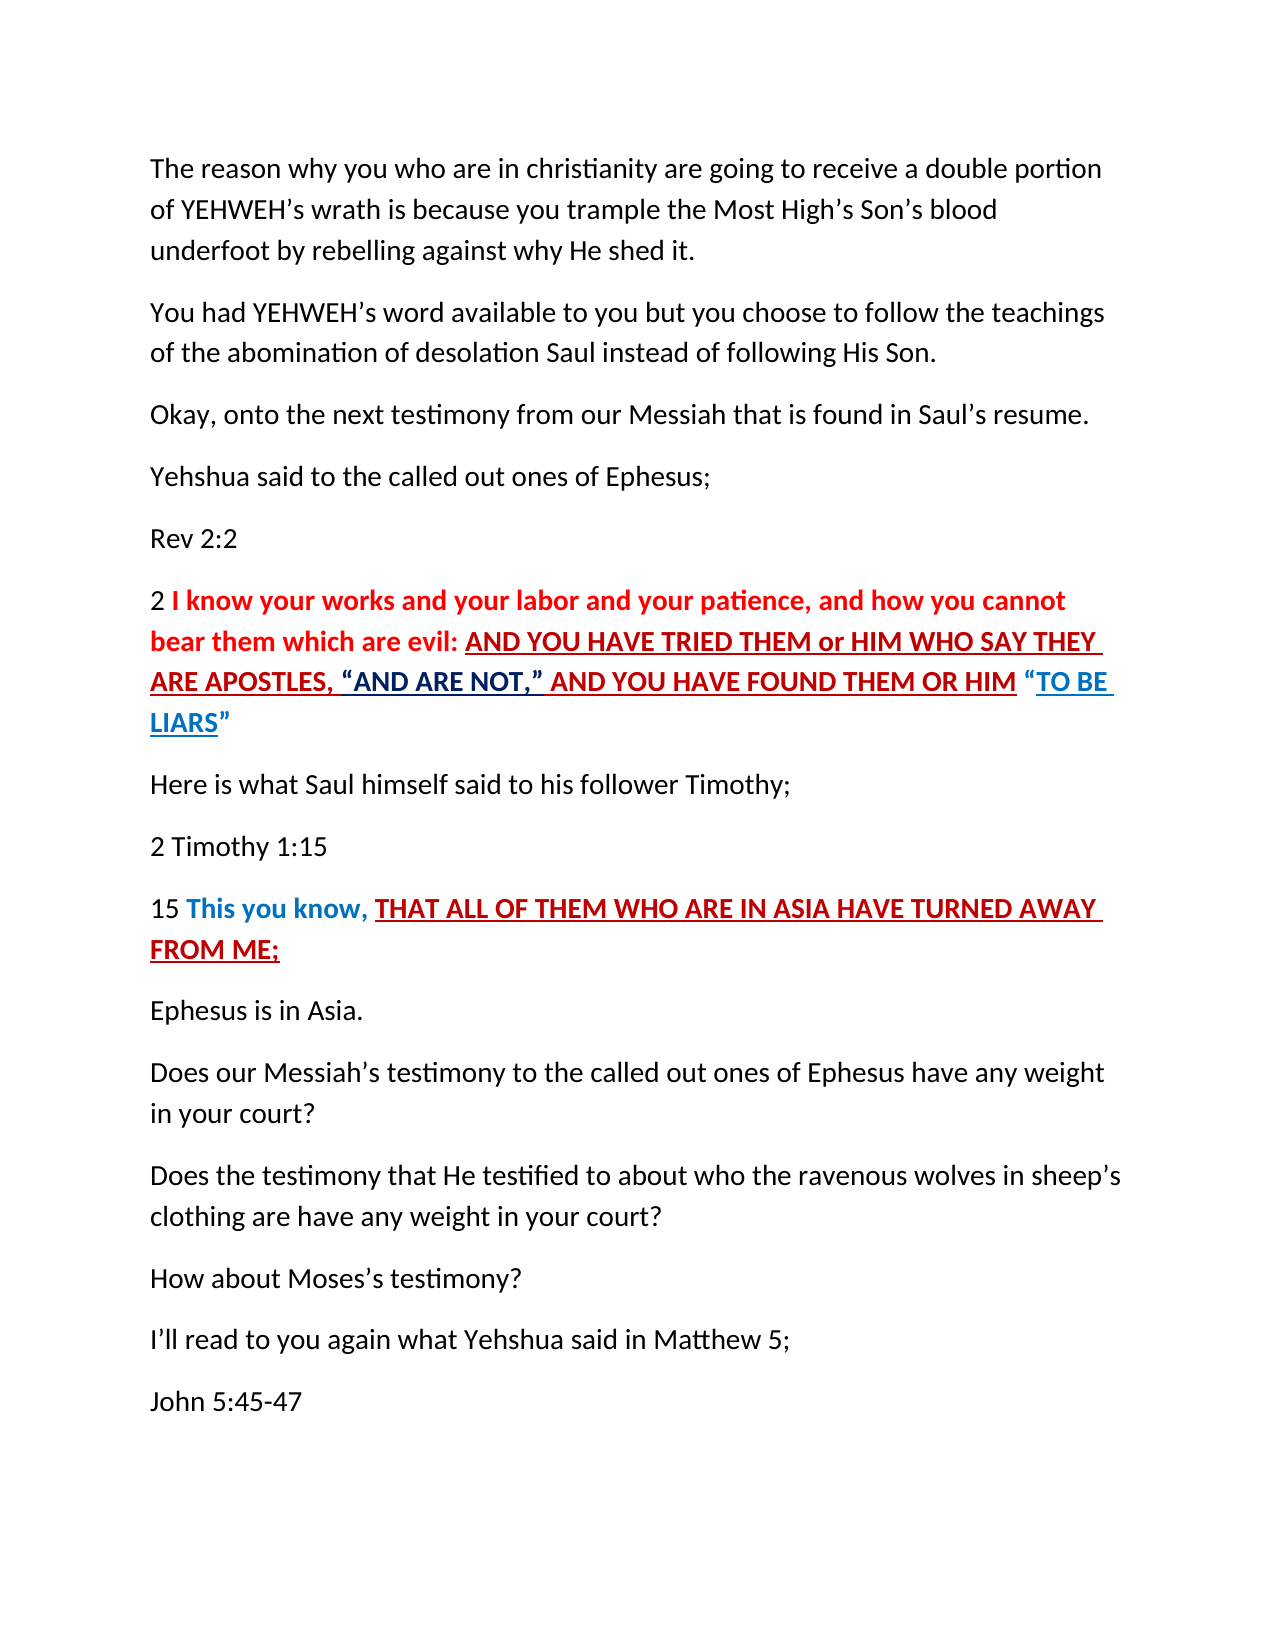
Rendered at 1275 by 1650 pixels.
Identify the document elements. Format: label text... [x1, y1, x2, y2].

text Rev 2:2 [150, 520, 1125, 556]
text Does our Messiah’s testimony to the called out ones of Ephesus have any weight in your court? [150, 1054, 1125, 1131]
text Ephesus is in Asia. [150, 992, 1125, 1028]
text 15 This you know, THAT ALL OF THEM WHO ARE IN ASIA HAVE TURNED AWAY FROM ME; [150, 890, 1125, 966]
text You had YEHWEH’s word available to you but you choose to follow the teachings of the abomination of desolation Saul instead of following His Son. [150, 294, 1125, 370]
text 2 I know your works and your labor and your patience, and how you cannot bear them which are evil: AND YOU HAVE TRIED THEM or HIM WHO SAY THEY ARE APOSTLES, “AND ARE NOT,” AND YOU HAVE FOUND THEM OR HIM “TO BE LIARS” [150, 582, 1125, 740]
text I’ll read to you again what Yehshua said in Matthew 5; [150, 1321, 1125, 1357]
text Okay, onto the next testimony from our Messiah that is found in Saul’s resume. [150, 396, 1125, 432]
text The reason why you who are in christianity are going to receive a double portion of YEHWEH’s wrath is because you trample the Most High’s Son’s blood underfoot by rebelling against why He shed it. [150, 150, 1125, 267]
text John 5:45-47 [150, 1383, 1125, 1419]
text Does the testimony that He testified to about who the ravenous wolves in sheep’s clothing are have any weight in your court? [150, 1157, 1125, 1233]
text How about Moses’s testimony? [150, 1260, 1125, 1295]
text 2 Timothy 1:15 [150, 828, 1125, 864]
text Yehshua said to the called out ones of Ephesus; [150, 458, 1125, 494]
text Here is what Saul himself said to his follower Timothy; [150, 766, 1125, 802]
